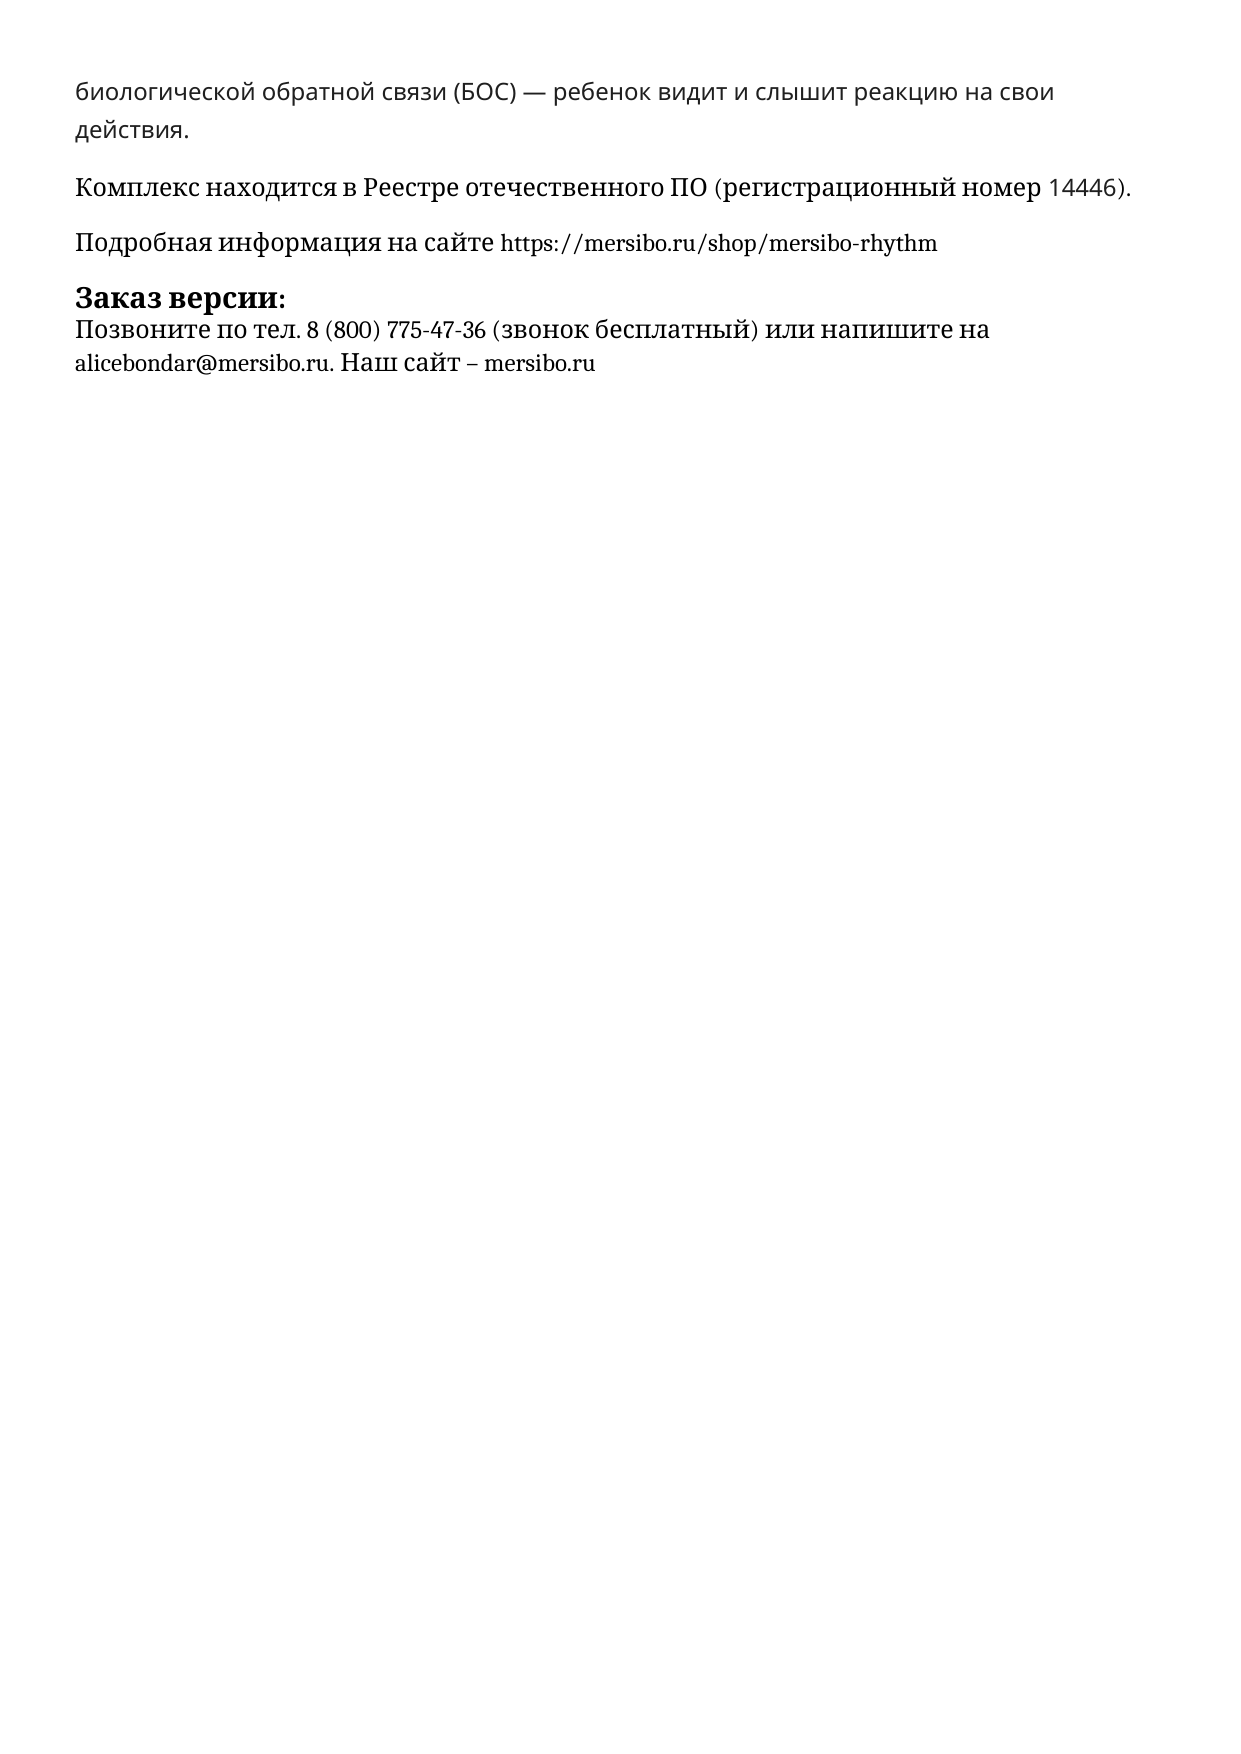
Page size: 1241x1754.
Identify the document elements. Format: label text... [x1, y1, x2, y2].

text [75, 75, 1165, 145]
subtitle Заказ версии: [75, 283, 1165, 316]
text Комплекс находится в Реестре отечественного ПО (регистрационный номер 14446). [75, 171, 1048, 203]
text Позвоните по тел. 8 (800) 775-47-36 (звонок бесплатный) или напишите на alicebondar@mersibo.ru. Наш сайт – mersibo.ru [75, 316, 1165, 378]
text Подробная информация на сайте https://mersibo.ru/shop/mersibo-rhythm [75, 229, 1165, 258]
